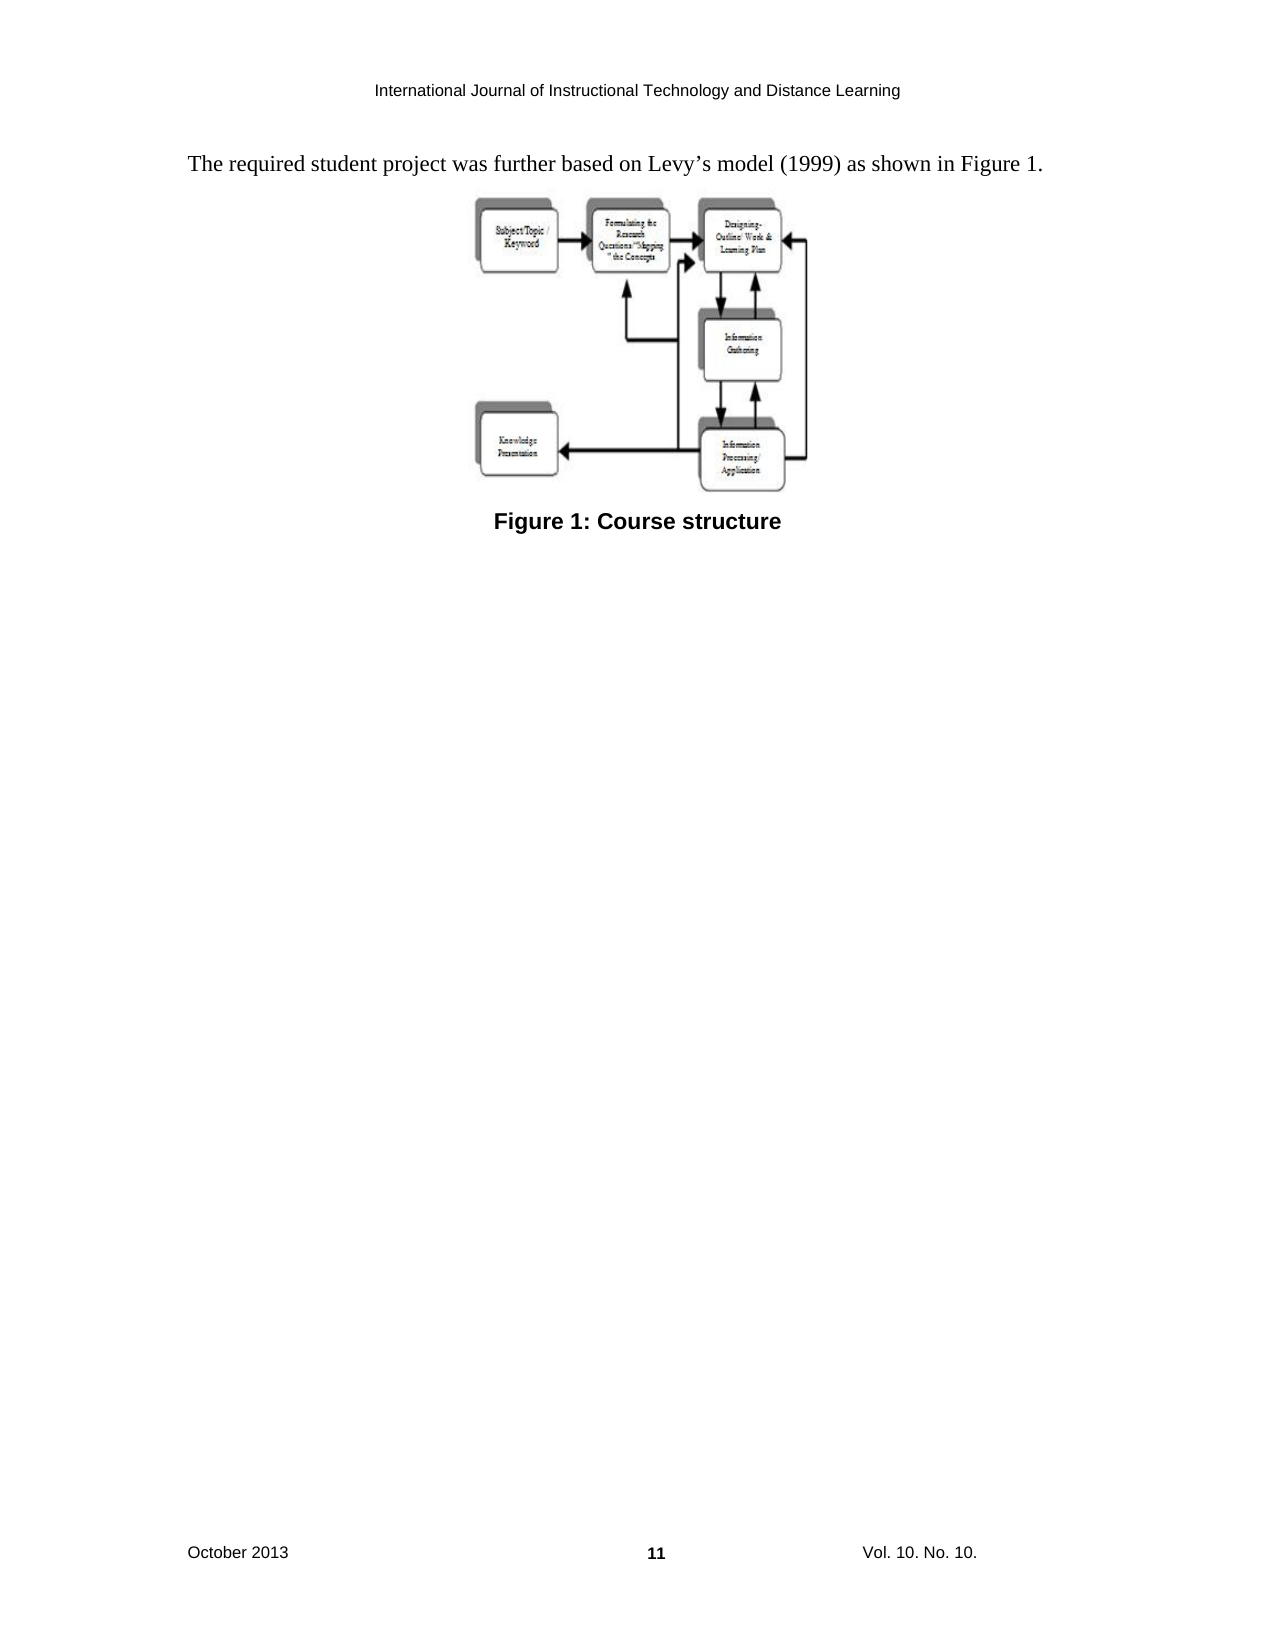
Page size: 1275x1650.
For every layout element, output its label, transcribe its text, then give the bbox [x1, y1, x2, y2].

subtitle Figure 1: Course structure [187, 508, 1087, 534]
picture [467, 188, 808, 496]
text The required student project was further based on Levy’s model (1999) as shown in Figure 1. [187, 150, 1087, 176]
